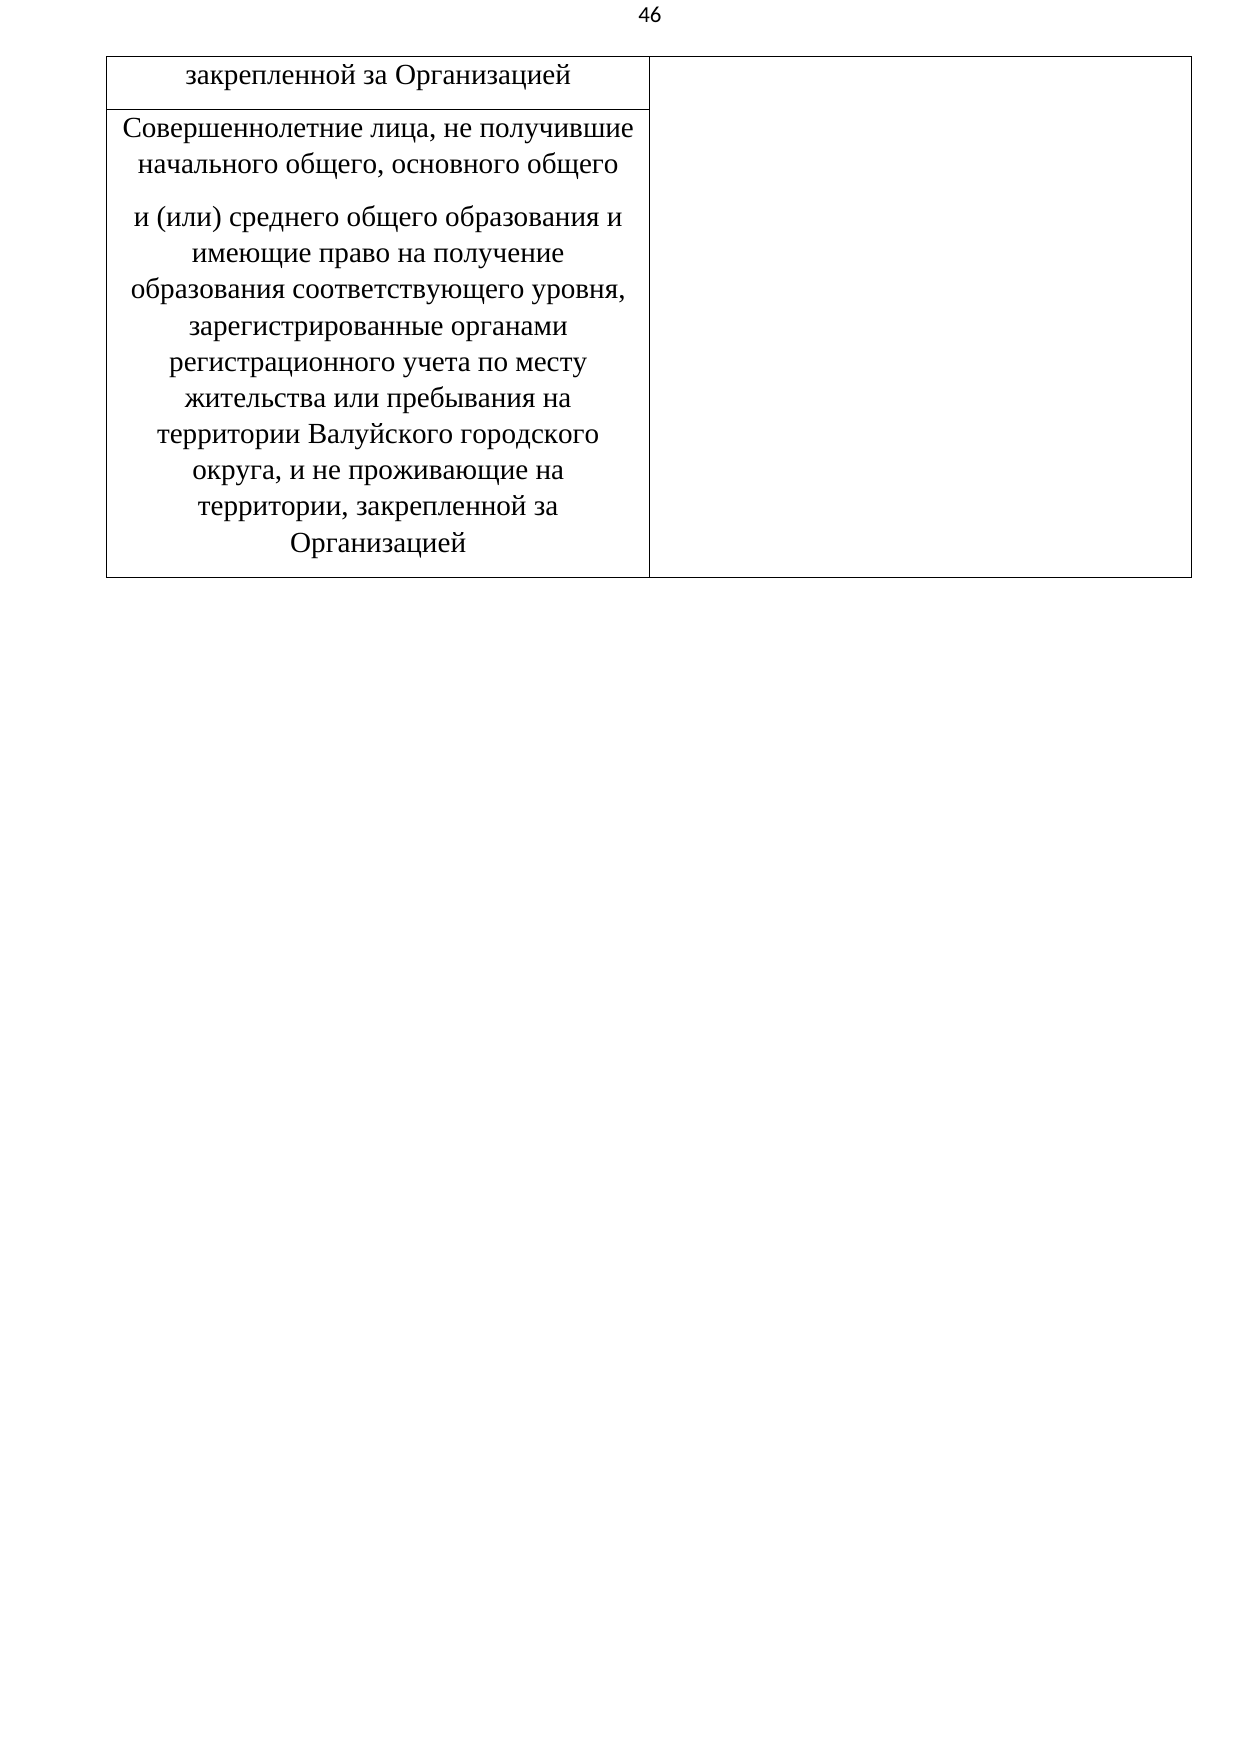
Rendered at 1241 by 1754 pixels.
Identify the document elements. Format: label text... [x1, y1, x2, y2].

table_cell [107, 57, 649, 109]
table_cell Совершеннолетние лица, не получившие начального общего, основного общего и (или) среднего общего образования и имеющие право на получение образования соответствующего уровня, зарегистрированные органами регистрационного учета по месту жительства или пребывания на территории Валуйского городского округа, и не проживающие на территории, закрепленной за Организацией [107, 110, 649, 577]
